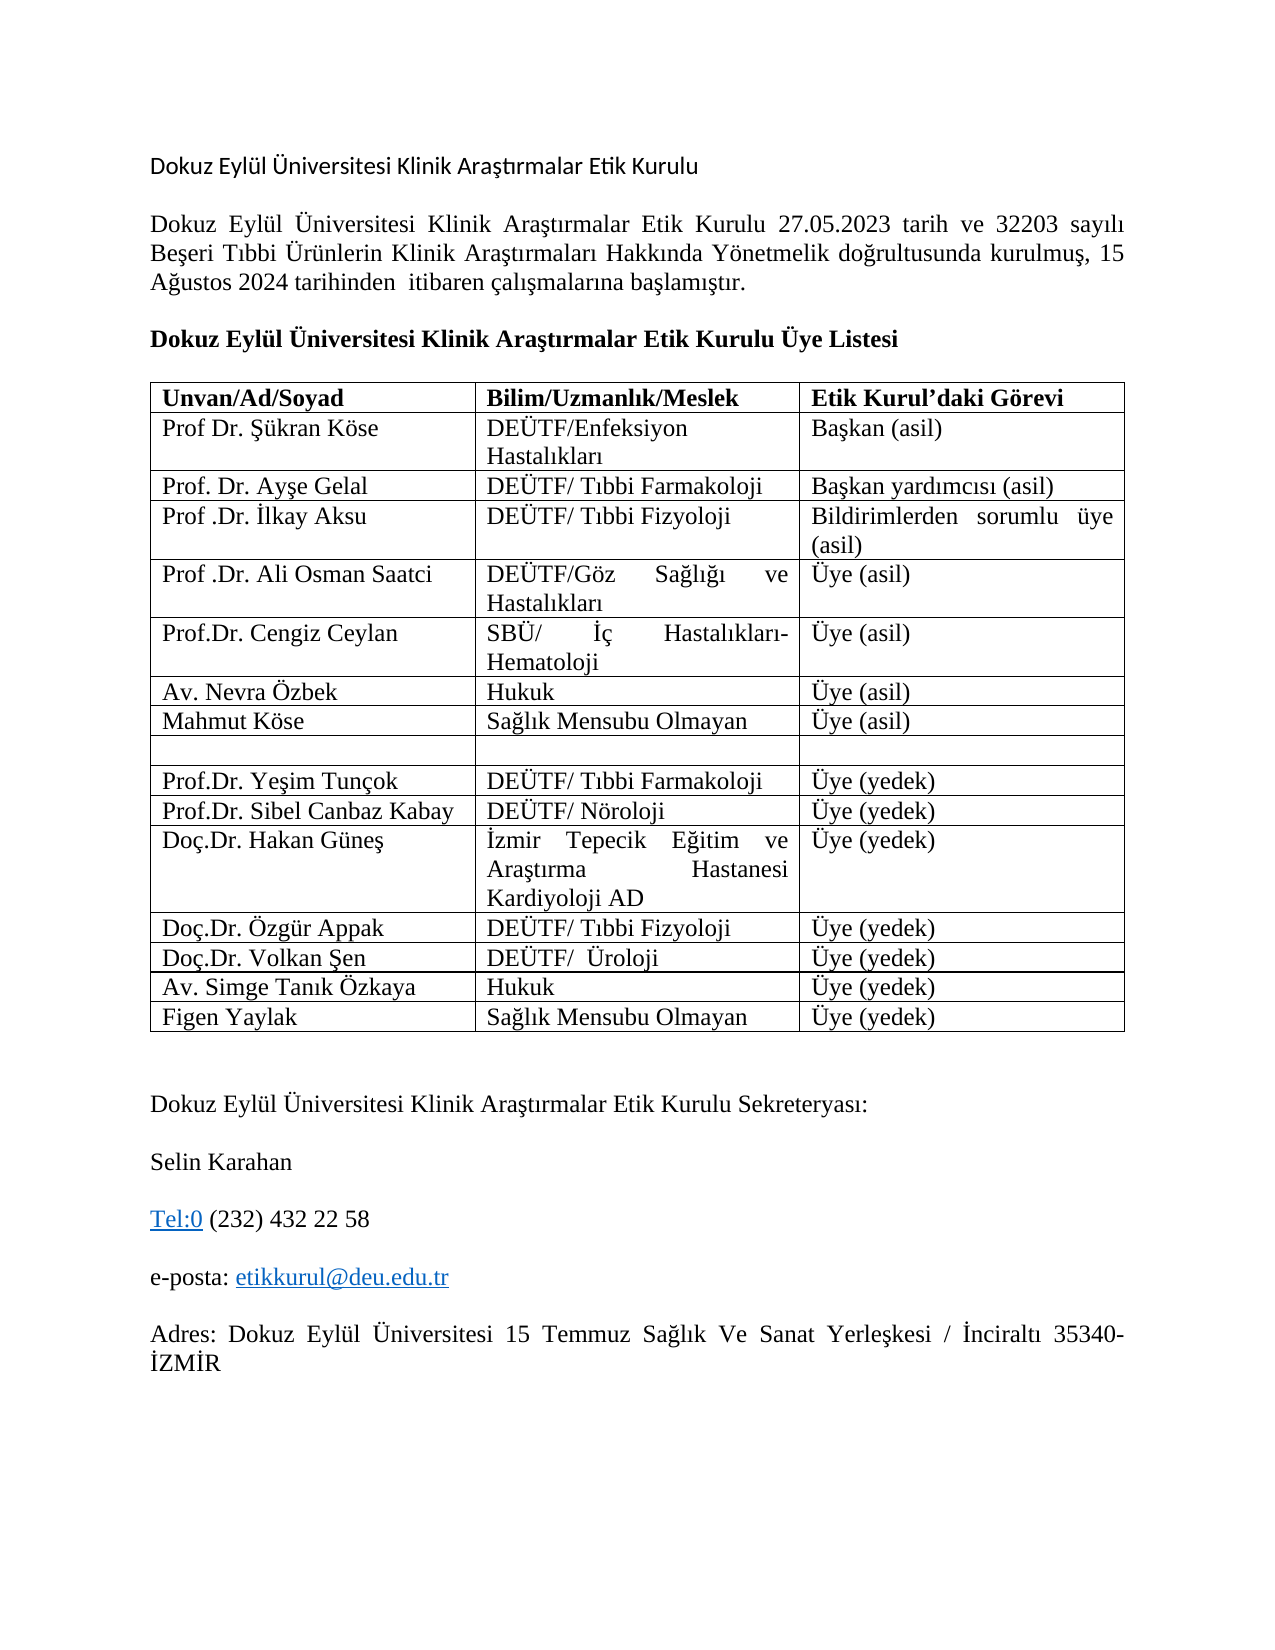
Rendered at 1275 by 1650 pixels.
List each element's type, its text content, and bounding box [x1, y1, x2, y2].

table_cell İzmir Tepecik Eğitim ve Araştırma Hastanesi Kardiyoloji AD [476, 826, 799, 912]
table_cell Prof.Dr. Sibel Canbaz Kabay [151, 796, 475, 824]
table_cell Prof Dr. Şükran Köse [151, 413, 475, 470]
table_cell Üye (asil) [800, 618, 1124, 676]
table_cell DEÜTF/ Tıbbi Farmakoloji [476, 766, 799, 795]
table_cell Prof .Dr. İlkay Aksu [151, 501, 475, 558]
text Dokuz Eylül Üniversitesi Klinik Araştırmalar Etik Kurulu Üye Listesi [150, 324, 1125, 353]
table_cell Doç.Dr. Hakan Güneş [151, 826, 475, 912]
text e-posta: etikkurul@deu.edu.tr [150, 1262, 1125, 1291]
table_cell Üye (yedek) [800, 913, 1124, 942]
table_cell Figen Yaylak [151, 1002, 475, 1031]
table_cell Hukuk [476, 677, 799, 705]
table_cell Prof .Dr. Ali Osman Saatci [151, 560, 475, 617]
table_cell Bildirimlerden sorumlu üye (asil) [800, 501, 1124, 558]
table_cell Başkan (asil) [800, 413, 1124, 470]
text Dokuz Eylül Üniversitesi Klinik Araştırmalar Etik Kurulu Sekreteryası: [150, 1089, 1125, 1118]
text Selin Karahan [150, 1147, 1125, 1176]
text Dokuz Eylül Üniversitesi Klinik Araştırmalar Etik Kurulu [150, 150, 1125, 181]
table_cell Doç.Dr. Özgür Appak [151, 913, 475, 942]
table_cell Üye (asil) [800, 560, 1124, 617]
table_cell Sağlık Mensubu Olmayan [476, 1002, 799, 1031]
text Adres: Dokuz Eylül Üniversitesi 15 Temmuz Sağlık Ve Sanat Yerleşkesi / İnciraltı 35340-İZMİR [150, 1319, 1125, 1377]
table_cell DEÜTF/ Tıbbi Fizyoloji [476, 913, 799, 942]
table_cell DEÜTF/ Tıbbi Farmakoloji [476, 471, 799, 500]
table_cell DEÜTF/ Üroloji [476, 943, 799, 971]
table_cell Üye (asil) [800, 677, 1124, 705]
table_cell Prof.Dr. Cengiz Ceylan [151, 618, 475, 676]
table_cell Üye (asil) [800, 706, 1124, 735]
table_cell Üye (yedek) [800, 766, 1124, 795]
table_header Unvan/Ad/Soyad [151, 383, 475, 412]
table_cell Av. Simge Tanık Özkaya [151, 973, 475, 1001]
text Tel:0 (232) 432 22 58 [150, 1204, 1125, 1233]
table_cell [476, 736, 799, 765]
table_header Bilim/Uzmanlık/Meslek [476, 383, 799, 412]
table_header Etik Kurul’daki Görevi [800, 383, 1124, 412]
table_cell DEÜTF/Göz Sağlığı ve Hastalıkları [476, 560, 799, 617]
table_cell DEÜTF/Enfeksiyon Hastalıkları [476, 413, 799, 470]
table_cell Prof. Dr. Ayşe Gelal [151, 471, 475, 500]
table_cell Üye (yedek) [800, 826, 1124, 912]
table_cell [151, 736, 475, 765]
table_cell DEÜTF/ Nöroloji [476, 796, 799, 824]
table_cell Üye (yedek) [800, 1002, 1124, 1031]
table_cell Başkan yardımcısı (asil) [800, 471, 1124, 500]
table_cell Üye (yedek) [800, 973, 1124, 1001]
table_cell Üye (yedek) [800, 796, 1124, 824]
table_cell Av. Nevra Özbek [151, 677, 475, 705]
table_cell Sağlık Mensubu Olmayan [476, 706, 799, 735]
table_cell SBÜ/ İç Hastalıkları- Hematoloji [476, 618, 799, 676]
table_cell Üye (yedek) [800, 943, 1124, 971]
text Dokuz Eylül Üniversitesi Klinik Araştırmalar Etik Kurulu 27.05.2023 tarih ve 32203 sayılı Beşeri Tıbbi Ürünlerin Klinik Araştırmaları Hakkında Yönetmelik doğrultusunda kurulmuş, 15 Ağustos 2024 tarihinden itibaren çalışmalarına başlamıştır. [150, 209, 1125, 296]
table_cell Prof.Dr. Yeşim Tunçok [151, 766, 475, 795]
table_cell Mahmut Köse [151, 706, 475, 735]
table_cell DEÜTF/ Tıbbi Fizyoloji [476, 501, 799, 558]
table_cell Hukuk [476, 973, 799, 1001]
table_cell [800, 736, 1124, 765]
table_cell Doç.Dr. Volkan Şen [151, 943, 475, 971]
